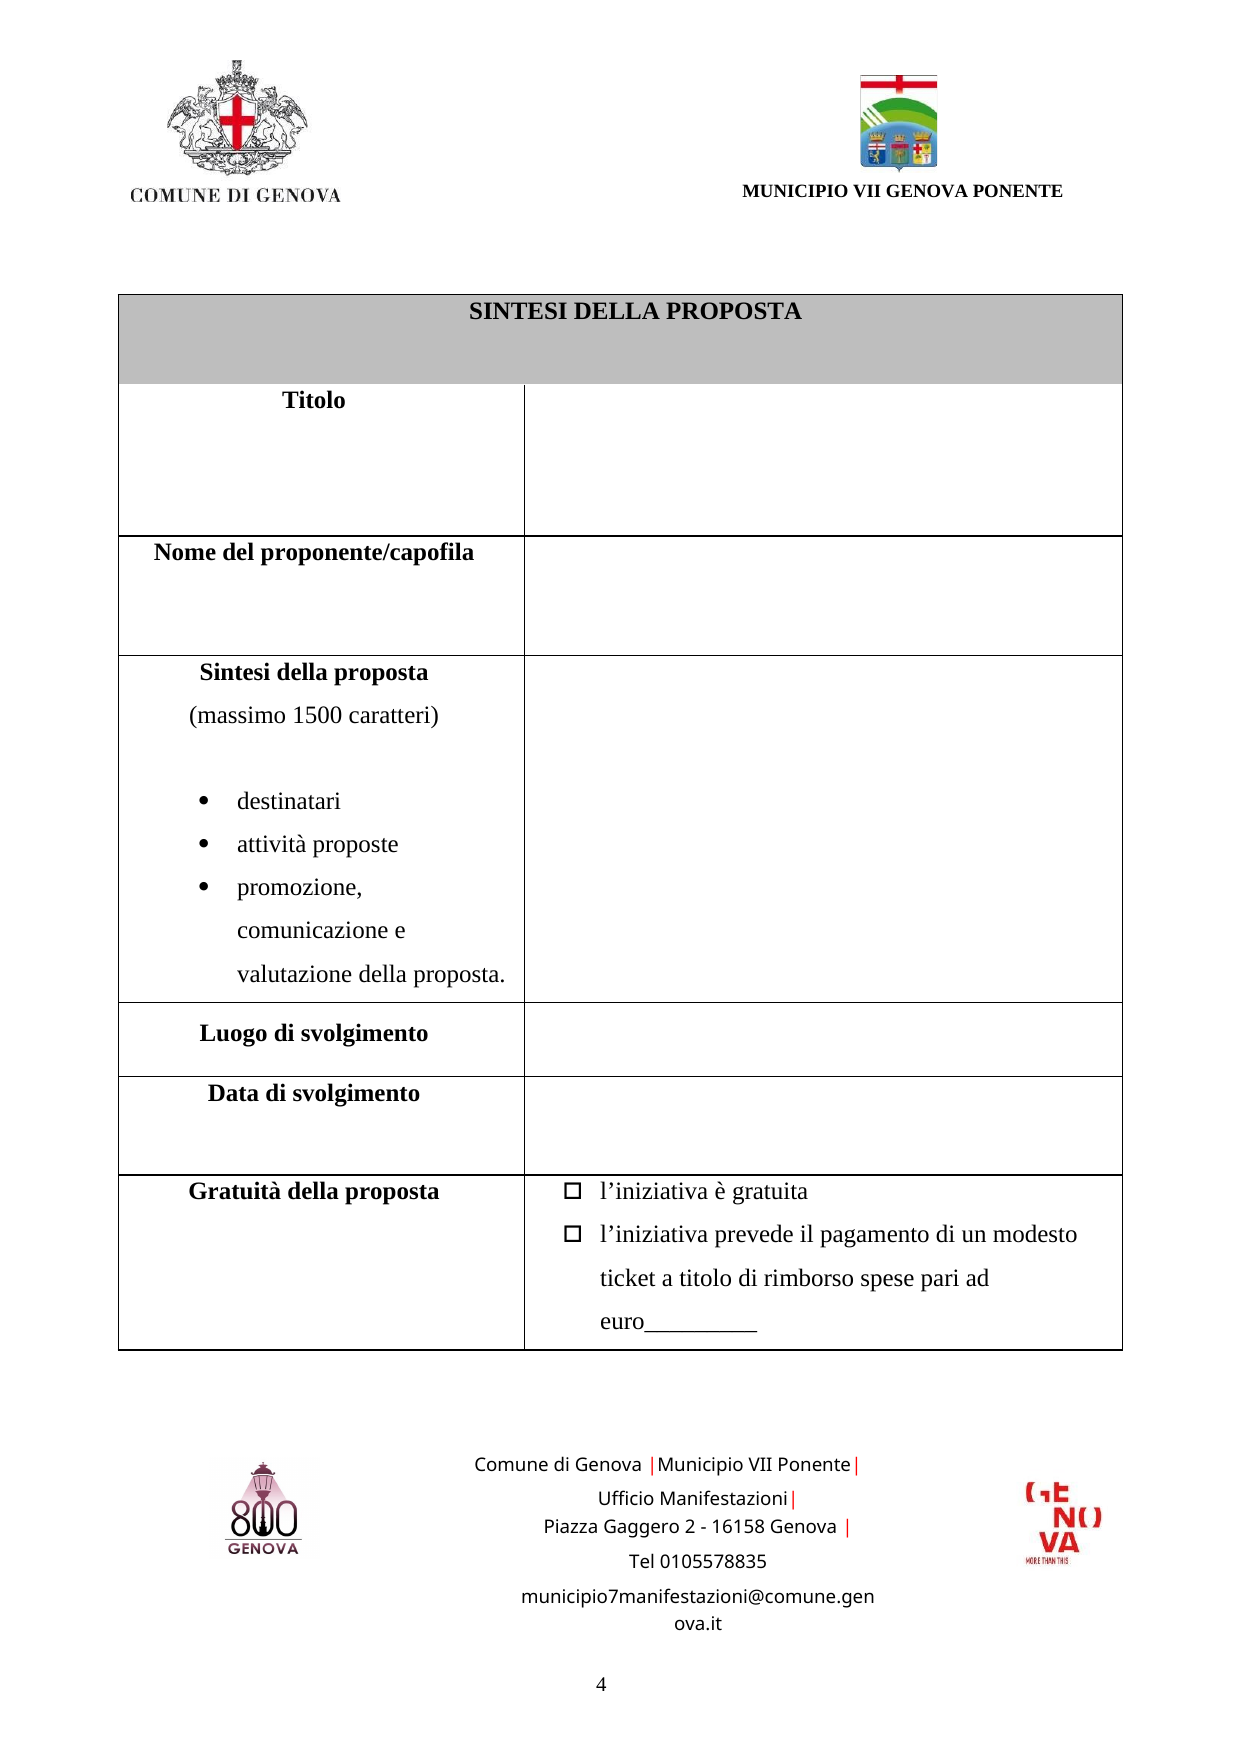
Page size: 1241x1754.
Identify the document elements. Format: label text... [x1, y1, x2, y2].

table_cell [525, 385, 1122, 535]
table_cell [525, 1003, 1122, 1076]
picture [1004, 1457, 1116, 1585]
table_cell Luogo di svolgimento [119, 1003, 524, 1076]
picture [131, 60, 341, 202]
table_cell Titolo [119, 385, 524, 535]
table_header SINTESI DELLA PROPOSTA [119, 295, 1122, 384]
table_cell [525, 1077, 1122, 1174]
table_cell Data di svolgimento [119, 1077, 524, 1174]
picture [860, 75, 938, 173]
table_cell Gratuità della proposta [119, 1176, 524, 1349]
table_cell [525, 537, 1122, 654]
table_cell Sintesi della proposta (massimo 1500 caratteri) destinatari attività proposte promozione, comunicazione e valutazione della proposta. [119, 656, 524, 1002]
picture [209, 1457, 321, 1559]
table_cell l’iniziativa è gratuita l’iniziativa prevede il pagamento di un modesto ticket a titolo di rimborso spese pari ad euro_________ [525, 1176, 1122, 1349]
table_cell [525, 656, 1122, 1002]
table_cell Nome del proponente/capofila [119, 537, 524, 654]
